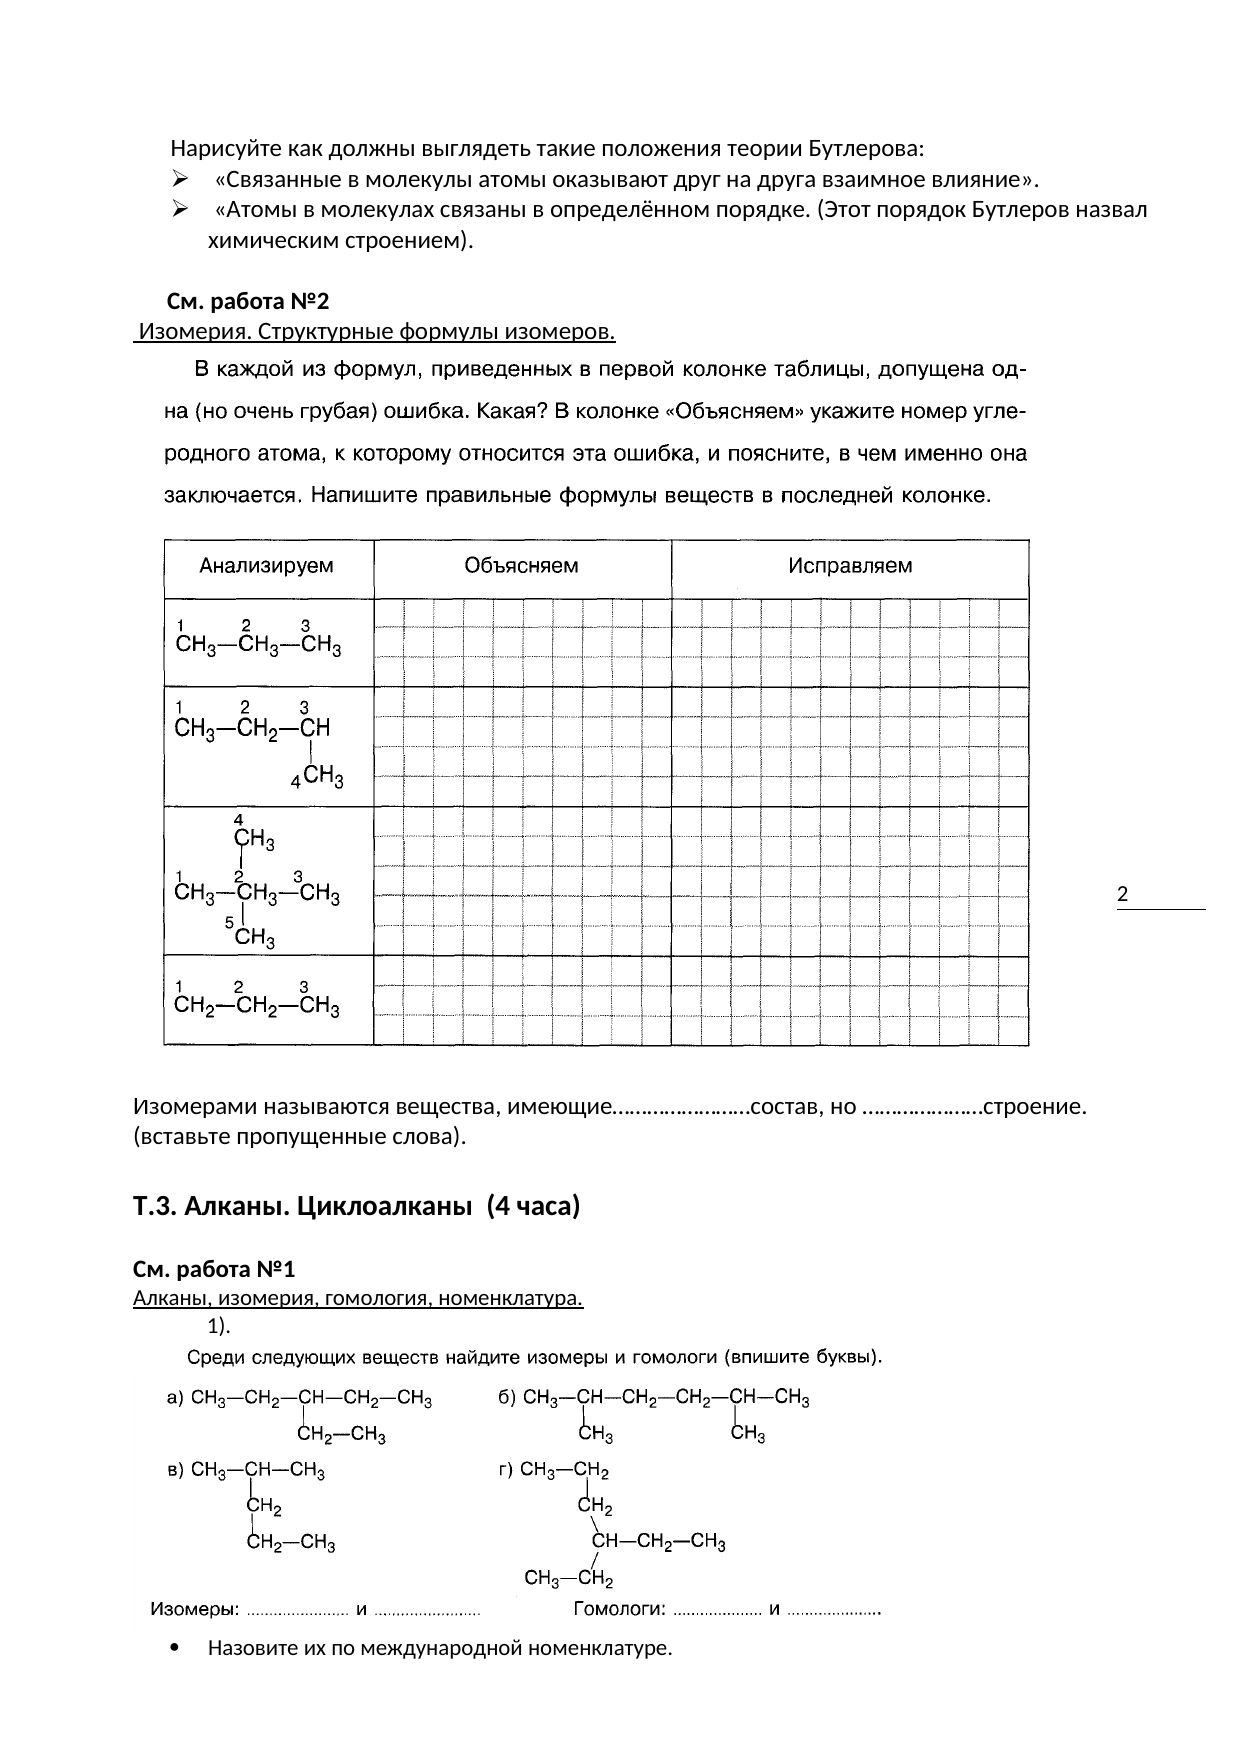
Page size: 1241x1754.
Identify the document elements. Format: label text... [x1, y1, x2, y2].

text (вставьте пропущенные слова). [133, 1121, 1152, 1151]
list «Связанные в молекулы атомы оказывают друг на друга взаимное влияние». [170, 163, 1152, 193]
text См. работа №1 [133, 1253, 1152, 1283]
text См. работа №2 [133, 285, 1152, 315]
list Назовите их по международной номенклатуре. [170, 1633, 1152, 1661]
list «Атомы в молекулах связаны в определённом порядке. (Этот порядок Бутлеров назвал химическим строением). [170, 193, 1152, 254]
text Изомерия. Структурные формулы изомеров. [133, 315, 1152, 346]
picture [132, 1339, 891, 1634]
text 1). [133, 1311, 1152, 1339]
text Алканы, изомерия, гомология, номенклатура. [133, 1283, 1152, 1311]
text Нарисуйте как должны выглядеть такие положения теории Бутлерова: [170, 132, 1152, 163]
text Изомерами называются вещества, имеющие……………………состав, но …………………строение. [133, 1090, 1152, 1121]
text Т.3. Алканы. Циклоалканы (4 часа) [133, 1187, 1152, 1222]
picture [132, 346, 1057, 1060]
